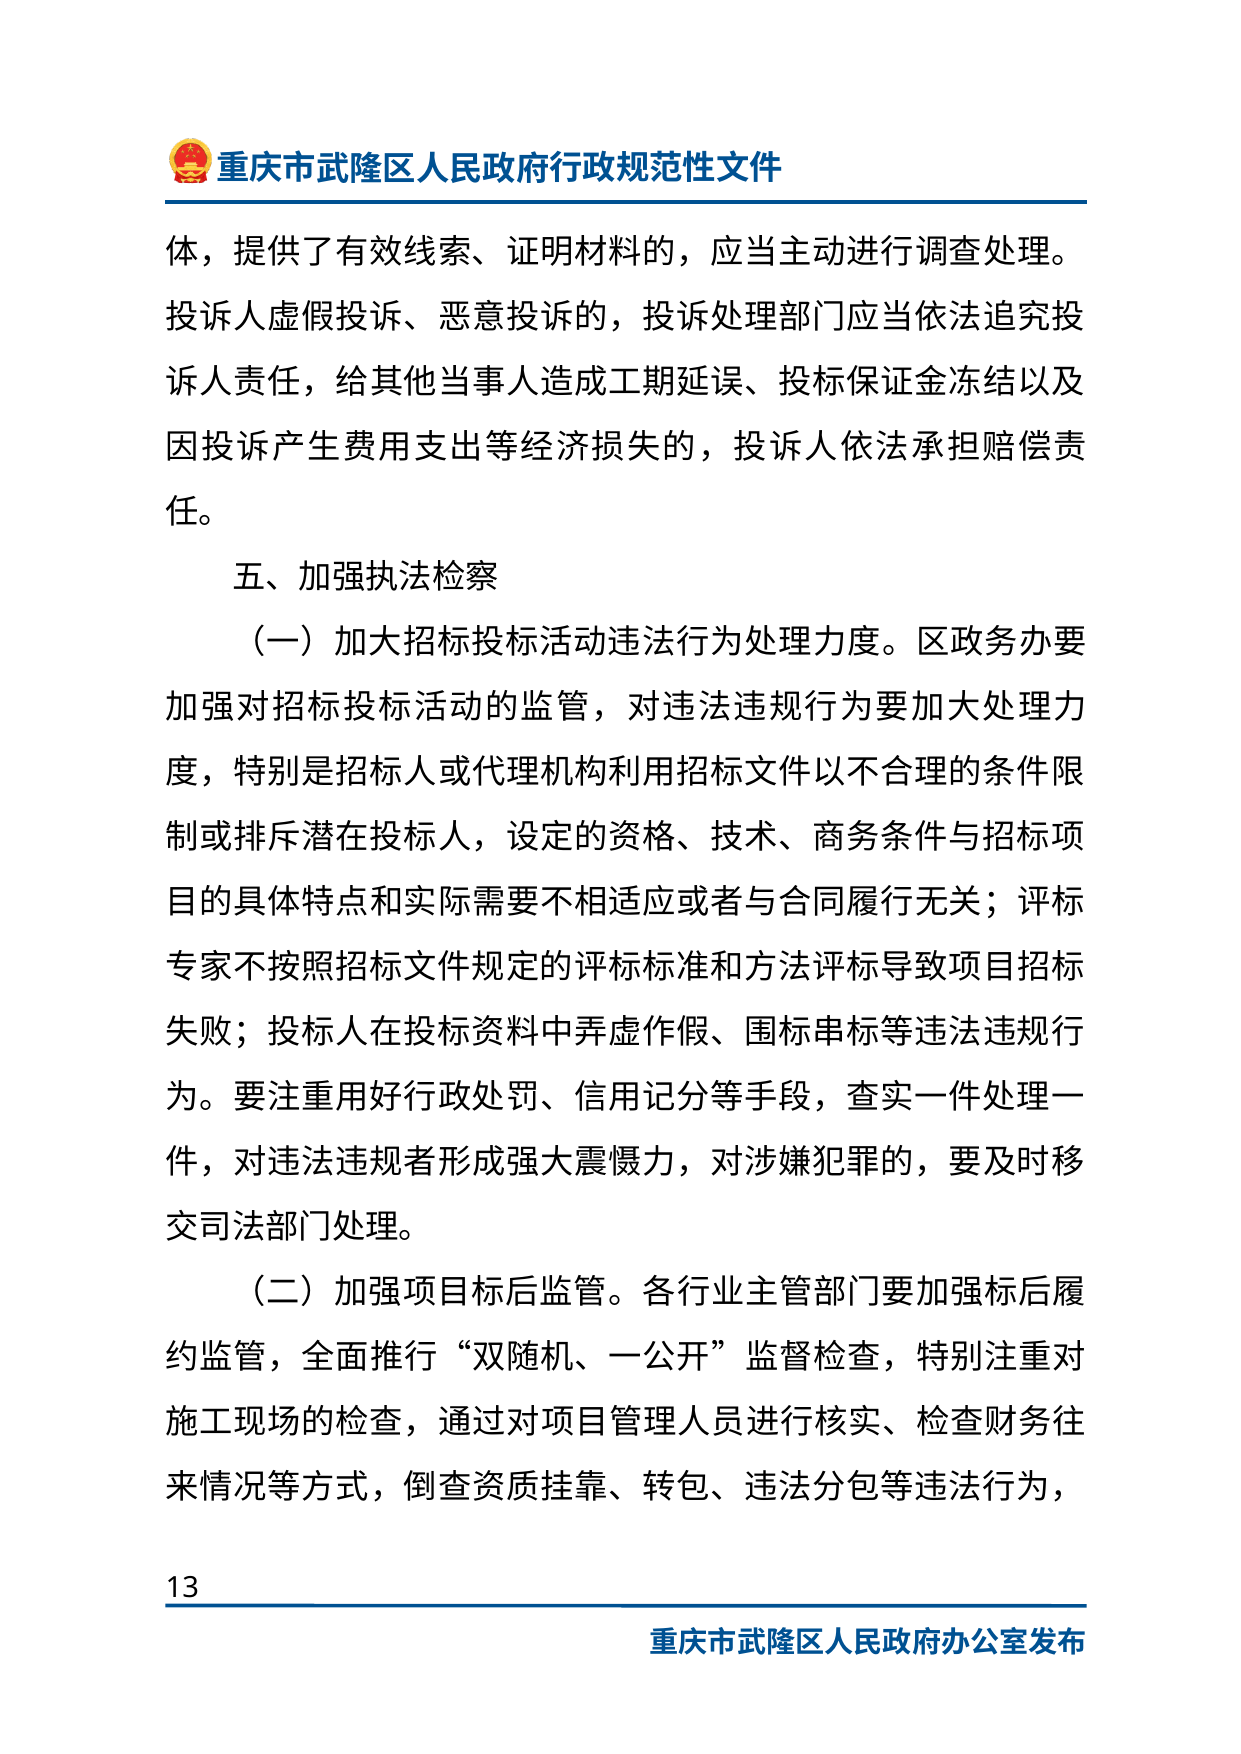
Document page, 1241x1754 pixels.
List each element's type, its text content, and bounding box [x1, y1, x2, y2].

picture [165, 136, 216, 187]
text 五、加强执法检察 [165, 542, 1087, 607]
text （一）加大招标投标活动违法行为处理力度。区政务办要加强对招标投标活动的监管，对违法违规行为要加大处理力度，特别是招标人或代理机构利用招标文件以不合理的条件限制或排斥潜在投标人，设定的资格、技术、商务条件与招标项目的具体特点和实际需要不相适应或者与合同履行无关；评标专家不按照招标文件规定的评标标准和方法评标导致项目招标失败；投标人在投标资料中弄虚作假、围标串标等违法违规行为。要注重用好行政处罚、信用记分等手段，查实一件处理一件，对违法违规者形成强大震慑力，对涉嫌犯罪的，要及时移交司法部门处理。 [165, 607, 1087, 1257]
